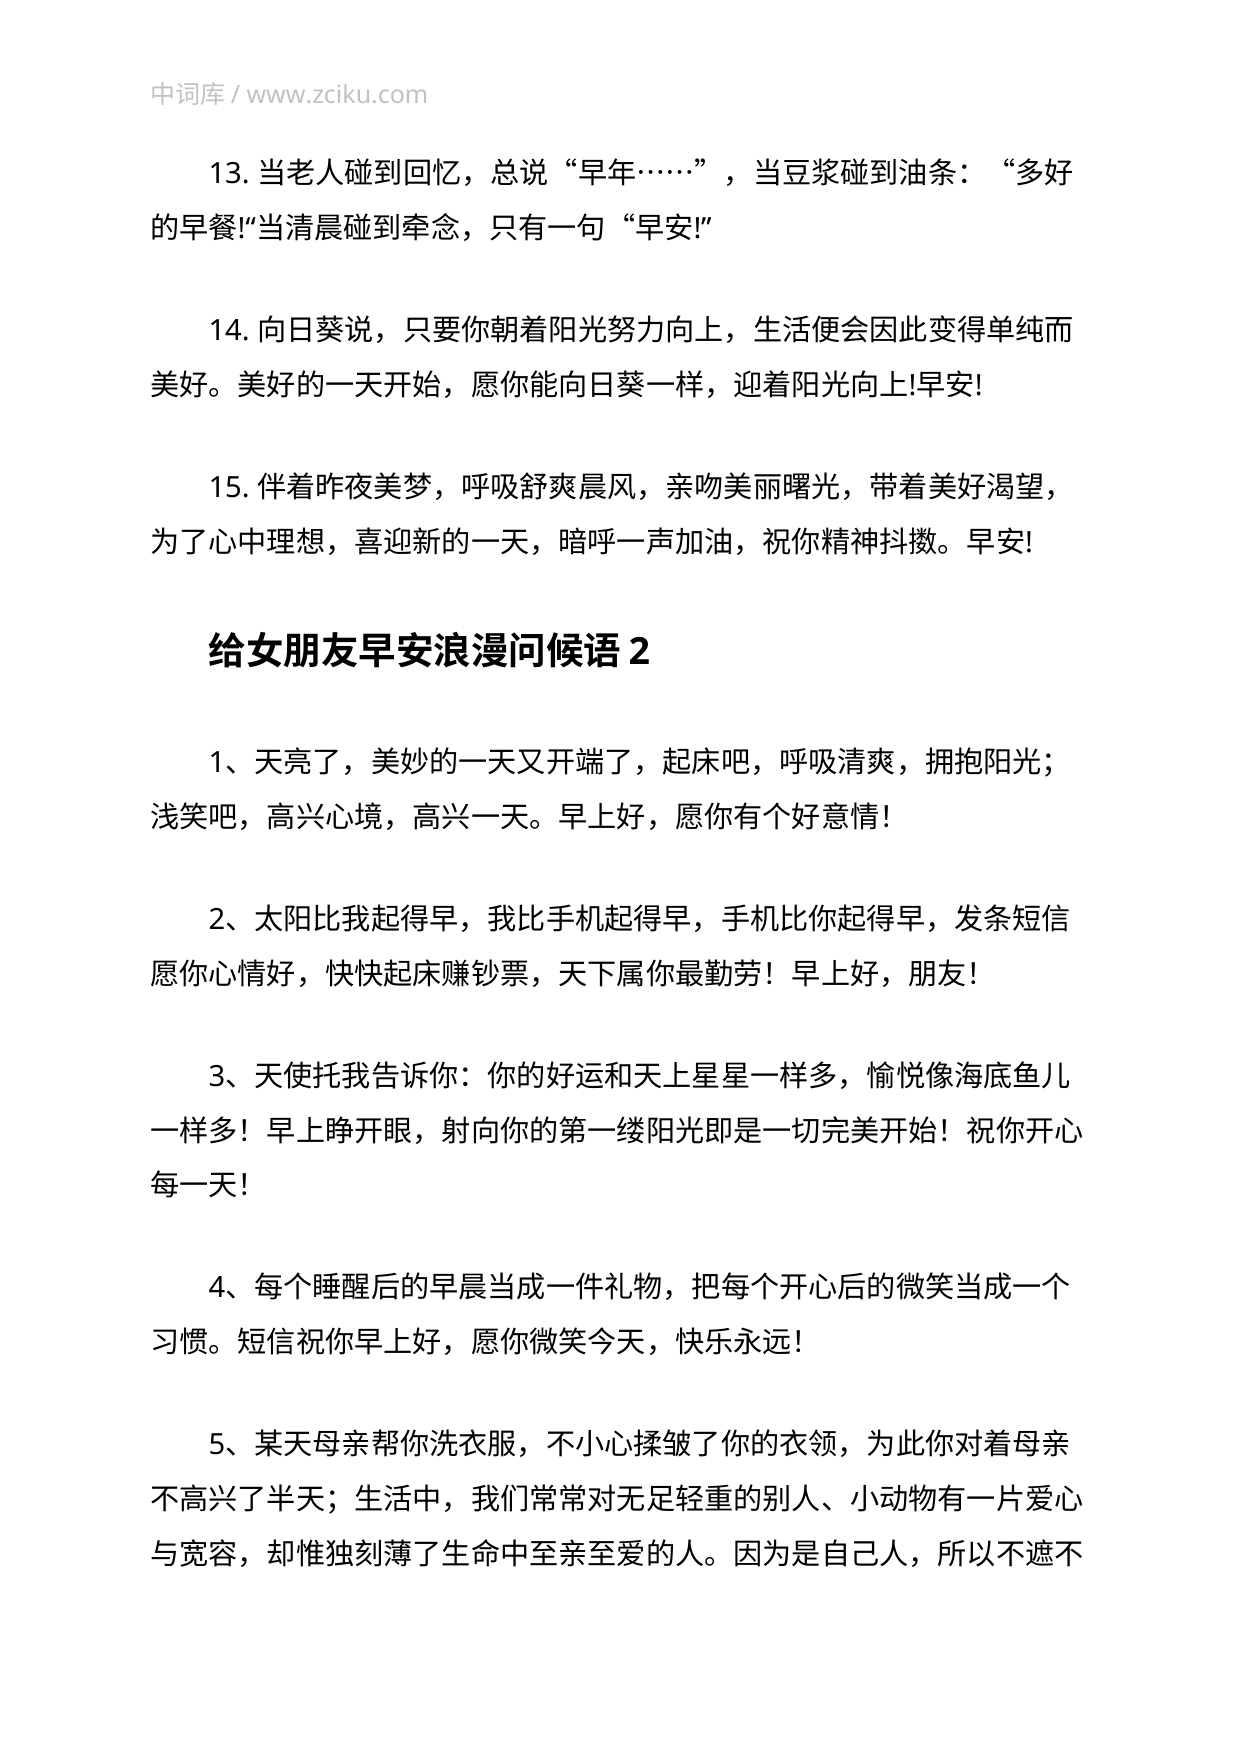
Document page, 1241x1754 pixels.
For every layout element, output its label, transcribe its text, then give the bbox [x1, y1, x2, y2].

text 15. 伴着昨夜美梦，呼吸舒爽晨风，亲吻美丽曙光，带着美好渴望，为了心中理想，喜迎新的一天，暗呼一声加油，祝你精神抖擞。早安! [150, 464, 1090, 561]
text 14. 向日葵说，只要你朝着阳光努力向上，生活便会因此变得单纯而美好。美好的一天开始，愿你能向日葵一样，迎着阳光向上!早安! [150, 307, 1090, 404]
text 给女朋友早安浪漫问候语2 [150, 621, 1090, 675]
text 2、太阳比我起得早，我比手机起得早，手机比你起得早，发条短信愿你心情好，快快起床赚钞票，天下属你最勤劳！早上好，朋友！ [150, 895, 1090, 993]
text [150, 1421, 1090, 1573]
text 3、天使托我告诉你：你的好运和天上星星一样多，愉悦像海底鱼儿一样多！早上睁开眼，射向你的第一缕阳光即是一切完美开始！祝你开心每一天！ [150, 1052, 1090, 1204]
text 4、每个睡醒后的早晨当成一件礼物，把每个开心后的微笑当成一个习惯。短信祝你早上好，愿你微笑今天，快乐永远！ [150, 1264, 1090, 1361]
text 1、天亮了，美妙的一天又开端了，起床吧，呼吸清爽，拥抱阳光；浅笑吧，高兴心境，高兴一天。早上好，愿你有个好意情！ [150, 738, 1090, 836]
text 13. 当老人碰到回忆，总说“早年……”，当豆浆碰到油条：“多好的早餐!“当清晨碰到牵念，只有一句“早安!” [150, 150, 1090, 247]
